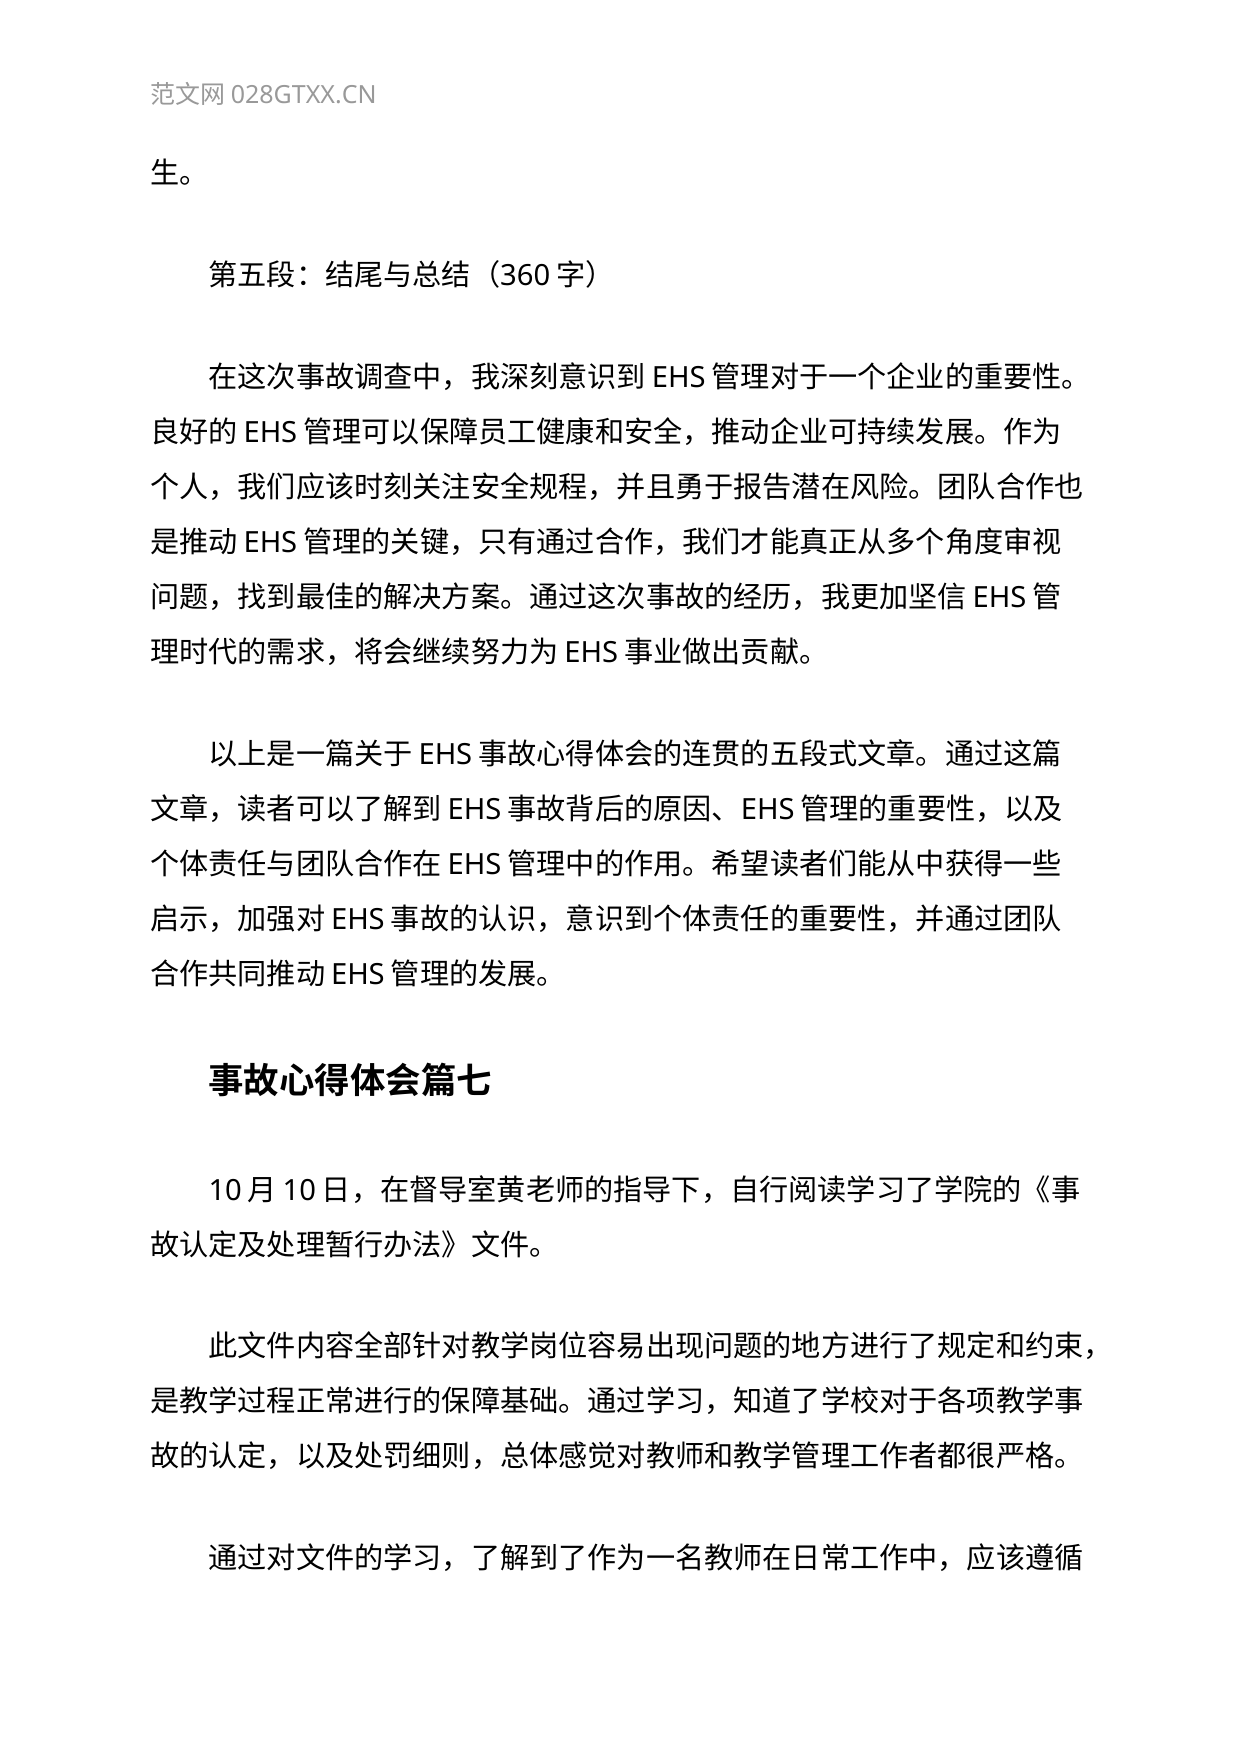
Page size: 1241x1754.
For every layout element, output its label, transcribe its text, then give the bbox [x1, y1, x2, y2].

text 第五段：结尾与总结（360字） [150, 252, 1090, 294]
text 事故心得体会篇七 [150, 1053, 1090, 1104]
text 此文件内容全部针对教学岗位容易出现问题的地方进行了规定和约束，是教学过程正常进行的保障基础。通过学习，知道了学校对于各项教学事故的认定，以及处罚细则，总体感觉对教师和教学管理工作者都很严格。 [150, 1323, 1090, 1475]
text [150, 1534, 1090, 1577]
text 10月10日，在督导室黄老师的指导下，自行阅读学习了学院的《事故认定及处理暂行办法》文件。 [150, 1166, 1090, 1263]
text 在这次事故调查中，我深刻意识到EHS管理对于一个企业的重要性。良好的EHS管理可以保障员工健康和安全，推动企业可持续发展。作为个人，我们应该时刻关注安全规程，并且勇于报告潜在风险。团队合作也是推动EHS管理的关键，只有通过合作，我们才能真正从多个角度审视问题，找到最佳的解决方案。通过这次事故的经历，我更加坚信EHS管理时代的需求，将会继续努力为EHS事业做出贡献。 [150, 354, 1090, 671]
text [150, 150, 1090, 192]
text 以上是一篇关于EHS事故心得体会的连贯的五段式文章。通过这篇文章，读者可以了解到EHS事故背后的原因、EHS管理的重要性，以及个体责任与团队合作在EHS管理中的作用。希望读者们能从中获得一些启示，加强对EHS事故的认识，意识到个体责任的重要性，并通过团队合作共同推动EHS管理的发展。 [150, 731, 1090, 993]
